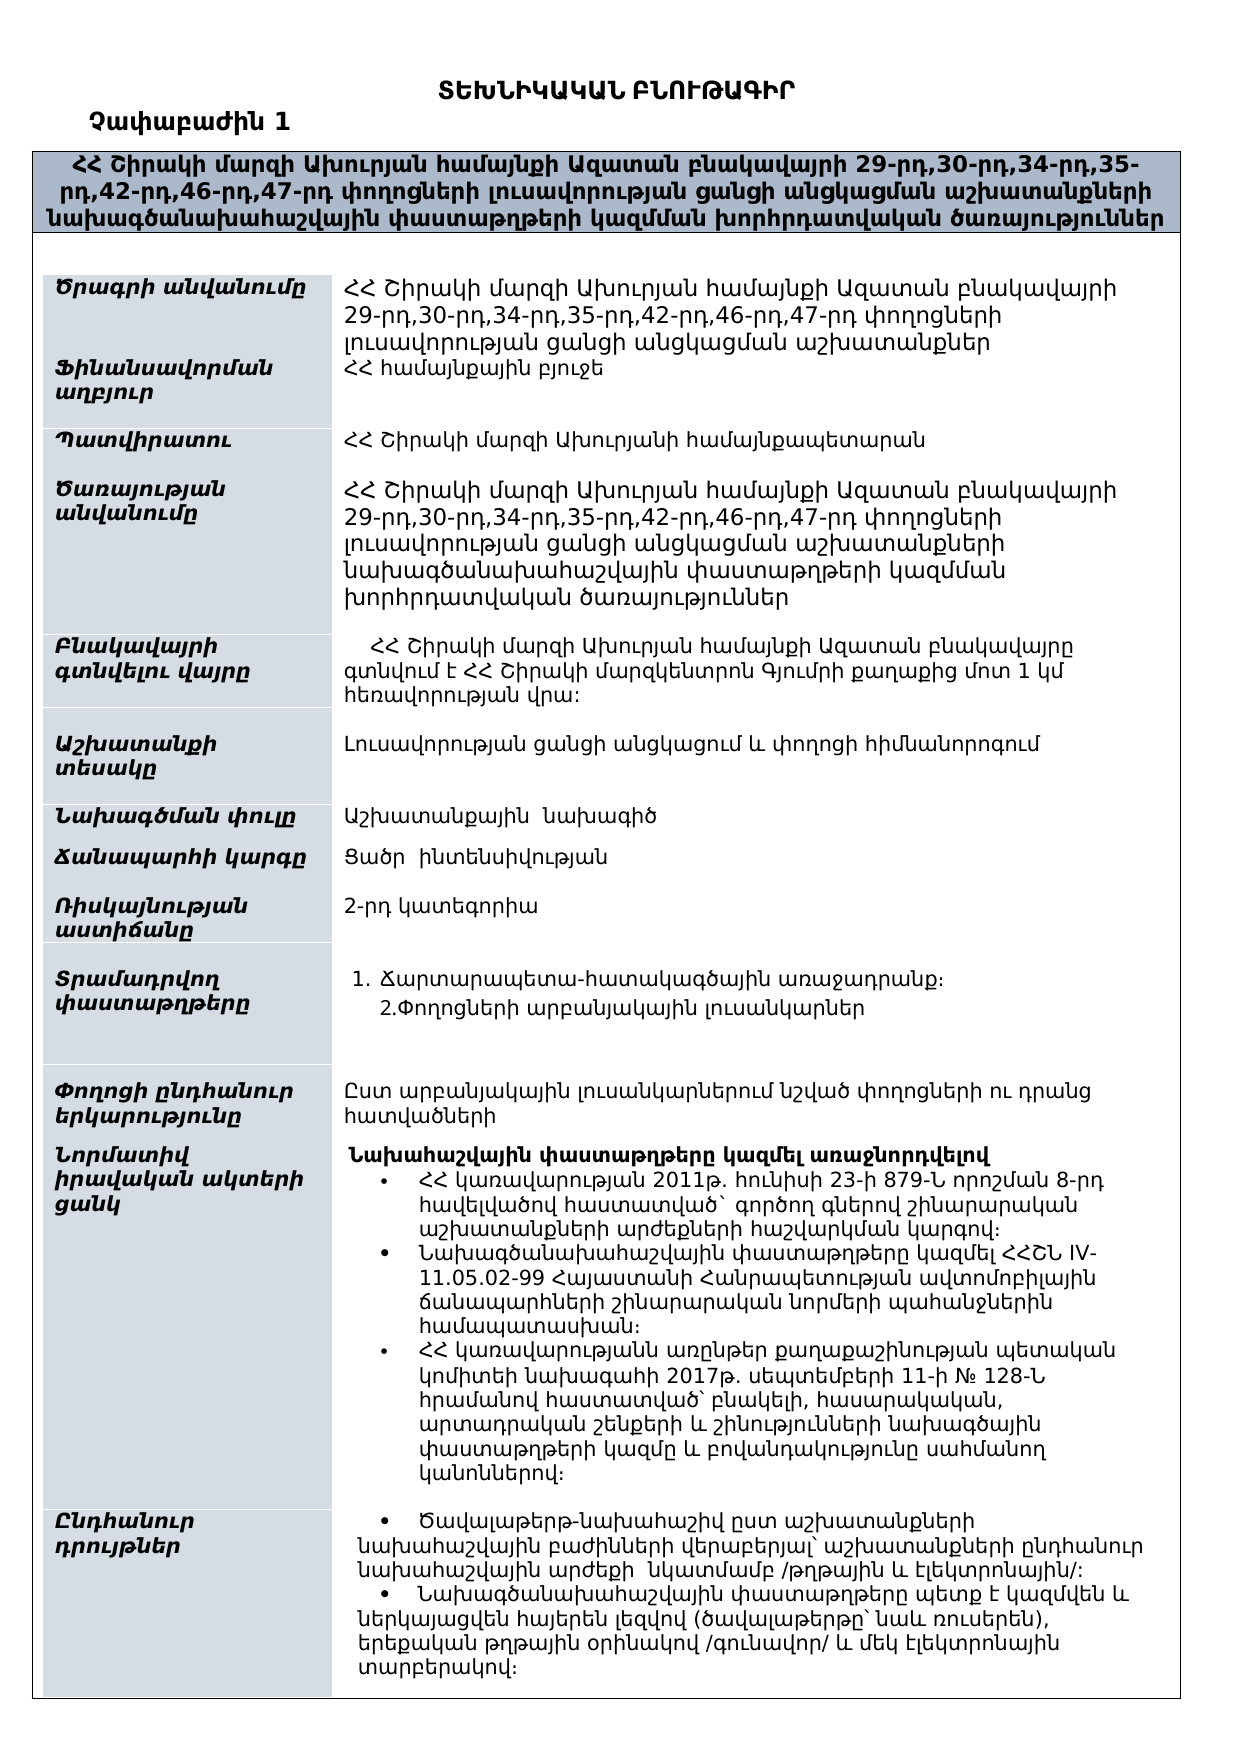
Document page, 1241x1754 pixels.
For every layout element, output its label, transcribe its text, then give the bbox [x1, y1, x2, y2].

table_header ՀՀ Շիրակի մարզի Ախուրյան համայնքի Ազատան բնակավայրի 29-րդ,30-րդ,34-րդ,35-րդ,42-րդ,46-րդ,47-րդ փողոցների լուսավորության ցանցի անցկացման աշխատանքների նախագծանախահաշվային փաստաթղթերի կազմման խորհրդատվական ծառայություններ [33, 152, 1180, 232]
table_cell [33, 233, 1180, 1697]
text ՏԵԽՆԻԿԱԿԱՆ ԲՆՈՒԹԱԳԻՐ [29, 73, 1203, 107]
text Չափաբաժին 1 [29, 107, 1203, 136]
